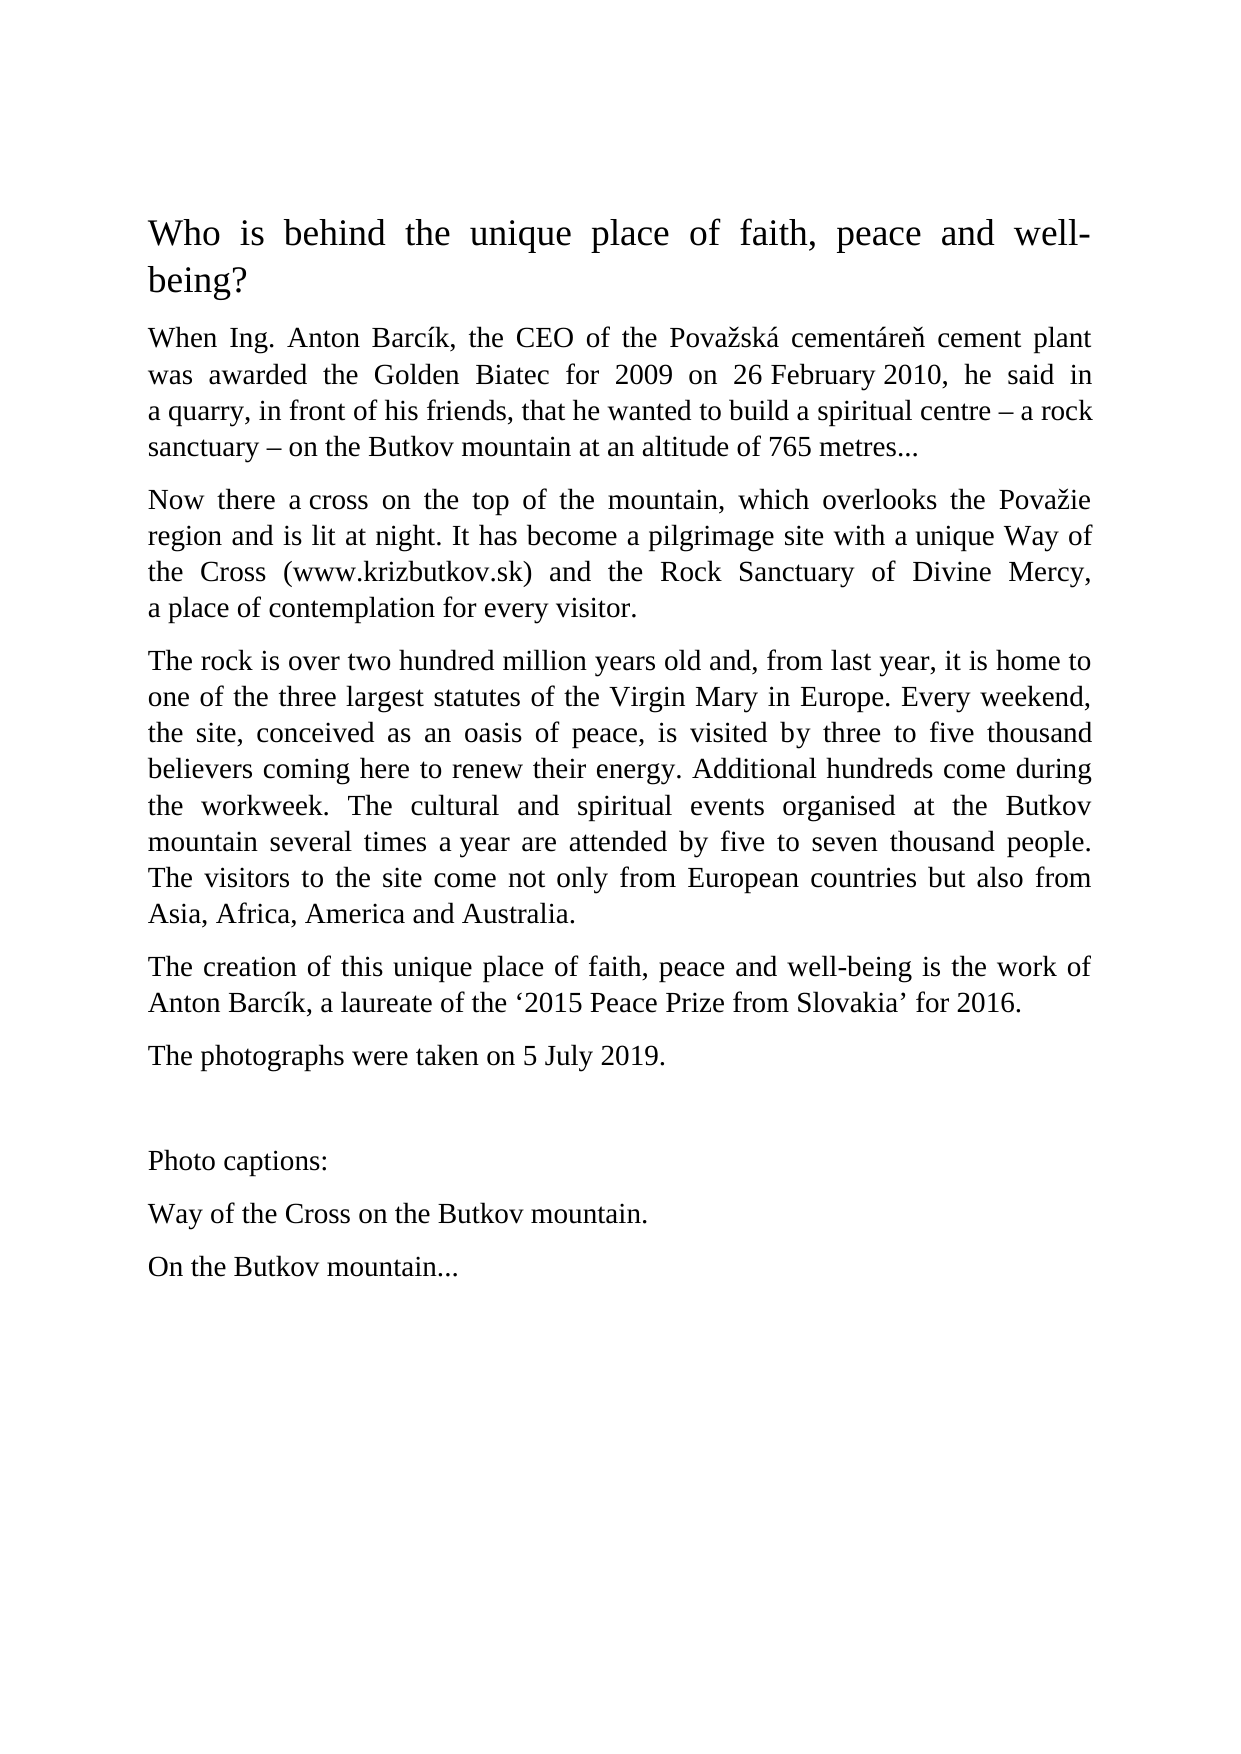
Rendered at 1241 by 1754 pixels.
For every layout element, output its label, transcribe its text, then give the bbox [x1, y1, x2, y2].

text On the Butkov mountain... [148, 1249, 1093, 1283]
text Photo captions: [148, 1143, 1093, 1177]
text Now there a cross on the top of the mountain, which overlooks the Považie region and is lit at night. It has become a pilgrimage site with a unique Way of the Cross (www.krizbutkov.sk) and the Rock Sanctuary of Divine Mercy, a place of contemplation for every visitor. [148, 482, 1093, 624]
text Who is behind the unique place of faith, peace and well-being? [148, 211, 1093, 301]
text The rock is over two hundred million years old and, from last year, it is home to one of the three largest statutes of the Virgin Mary in Europe. Every weekend, the site, conceived as an oasis of peace, is visited by three to five thousand believers coming here to renew their energy. Additional hundreds come during the workweek. The cultural and spiritual events organised at the Butkov mountain several times a year are attended by five to seven thousand people. The visitors to the site come not only from European countries but also from Asia, Africa, America and Australia. [148, 643, 1093, 930]
text The photographs were taken on 5 July 2019. [148, 1038, 1093, 1071]
text The creation of this unique place of faith, peace and well-being is the work of Anton Barcík, a laureate of the ‘2015 Peace Prize from Slovakia’ for 2016. [148, 949, 1093, 1019]
text When Ing. Anton Barcík, the CEO of the Považská cementáreň cement plant was awarded the Golden Biatec for 2009 on 26 February 2010, he said in a quarry, in front of his friends, that he wanted to build a spiritual centre – a rock sanctuary – on the Butkov mountain at an altitude of 765 metres... [148, 321, 1093, 463]
text Way of the Cross on the Butkov mountain. [148, 1196, 1093, 1230]
